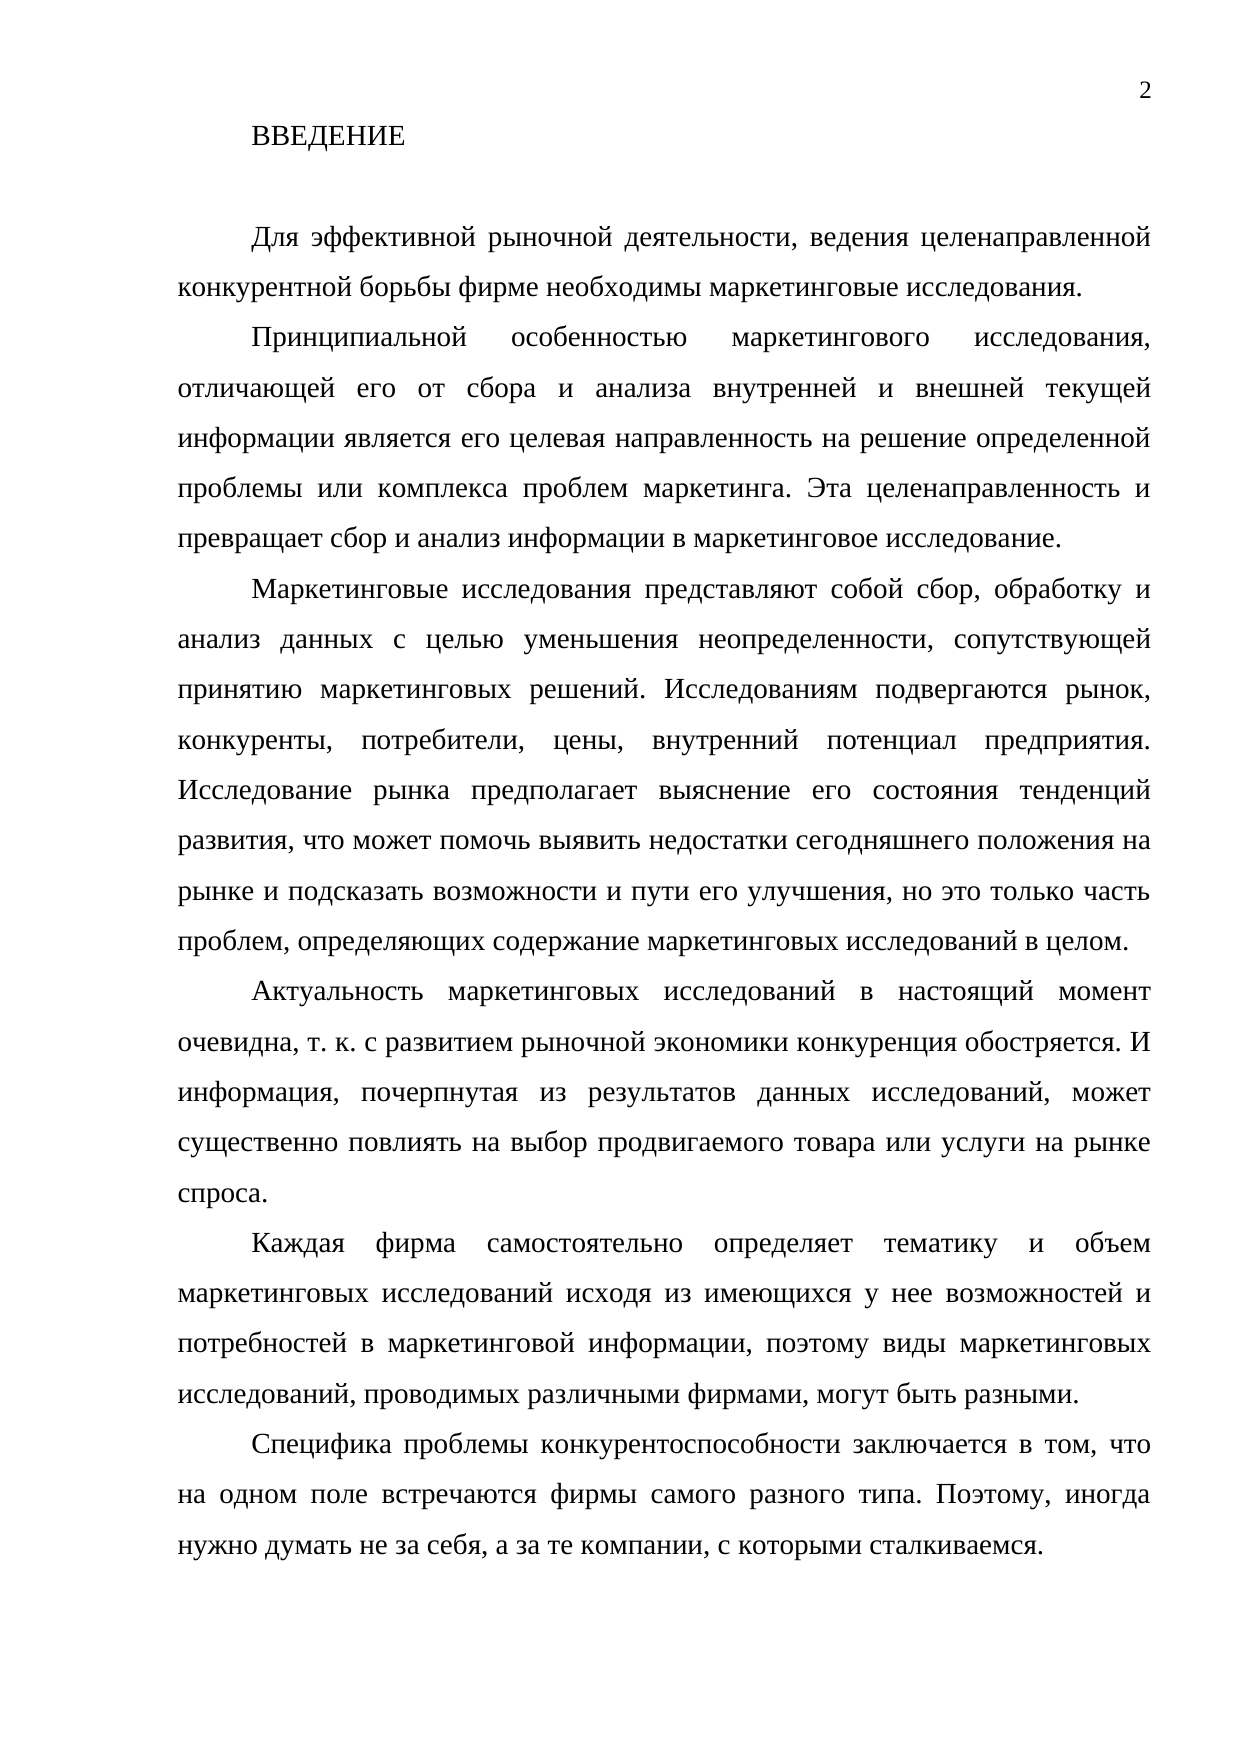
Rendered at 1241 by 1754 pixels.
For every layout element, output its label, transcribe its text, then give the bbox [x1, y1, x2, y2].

text Маркетинговые исследования представляют собой сбор, обработку и анализ данных с целью уменьшения неопределенности, сопутствующей принятию маркетинговых решений. Исследованиям подвергаются рынок, конкуренты, потребители, цены, внутренний потенциал предприятия. Исследование рынка предполагает выяснение его состояния тенденций развития, что может помочь выявить недостатки сегодняшнего положения на рынке и подсказать возможности и пути его улучшения, но это только часть проблем, определяющих содержание маркетинговых исследований в целом. [177, 571, 1152, 957]
text Для эффективной рыночной деятельности, ведения целенаправленной конкурентной борьбы фирме необходимы маркетинговые исследования. [177, 219, 1152, 303]
text Принципиальной особенностью маркетингового исследования, отличающей его от сбора и анализа внутренней и внешней текущей информации является его целевая направленность на решение определенной проблемы или комплекса проблем маркетинга. Эта целенаправленность и превращает сбор и анализ информации в маркетинговое исследование. [177, 319, 1152, 554]
text Специфика проблемы конкурентоспособности заключается в том, что на одном поле встречаются фирмы самого разного типа. Поэтому, иногда нужно думать не за себя, а за те компании, с которыми сталкиваемся. [177, 1426, 1152, 1560]
subtitle ВВЕДЕНИЕ [177, 118, 1152, 152]
text Актуальность маркетинговых исследований в настоящий момент очевидна, т. к. с развитием рыночной экономики конкуренция обостряется. И информация, почерпнутая из результатов данных исследований, может существенно повлиять на выбор продвигаемого товара или услуги на рынке спроса. [177, 973, 1152, 1208]
text Каждая фирма самостоятельно определяет тематику и объем маркетинговых исследований исходя из имеющихся у нее возможностей и потребностей в маркетинговой информации, поэтому виды маркетинговых исследований, проводимых различными фирмами, могут быть разными. [177, 1225, 1152, 1409]
